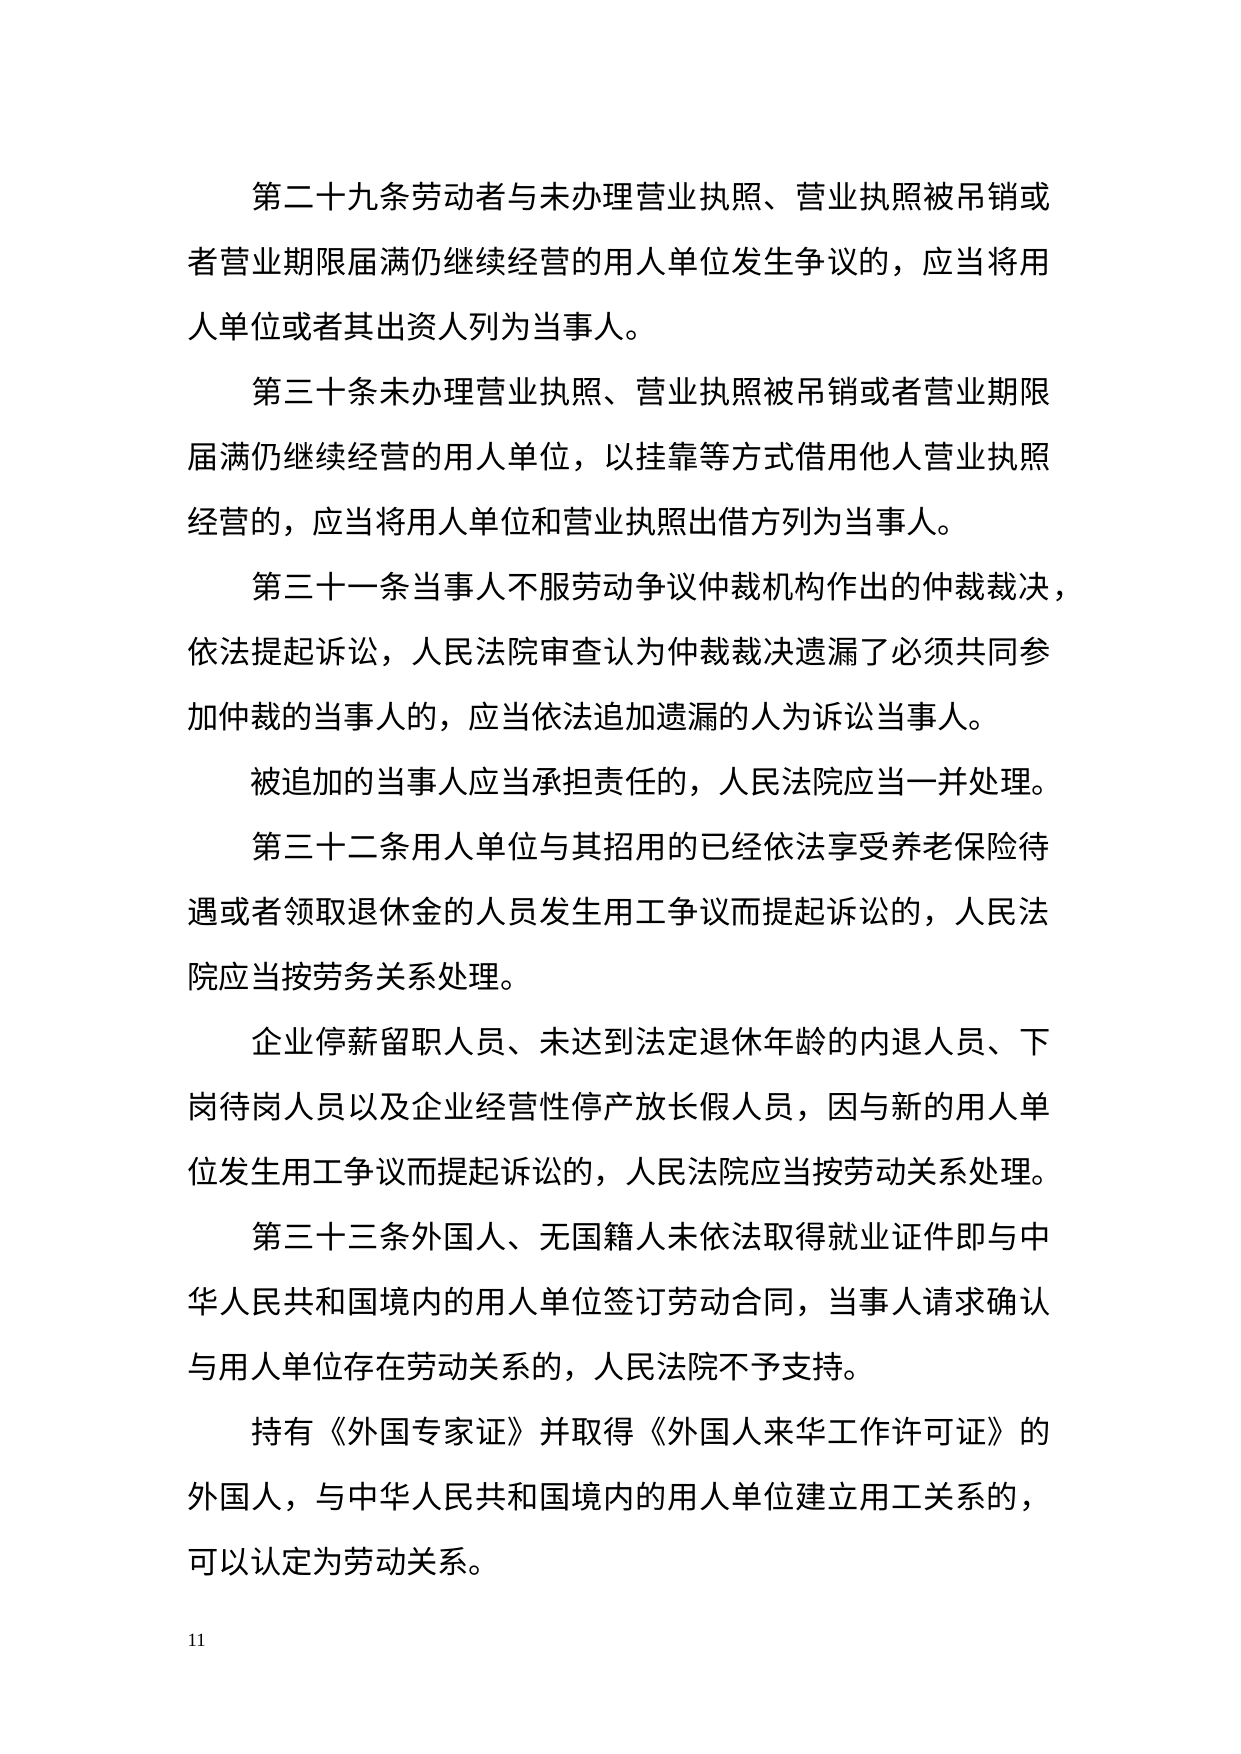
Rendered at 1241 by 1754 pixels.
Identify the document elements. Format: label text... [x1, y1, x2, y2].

text 第二十九条劳动者与未办理营业执照、营业执照被吊销或者营业期限届满仍继续经营的用人单位发生争议的，应当将用人单位或者其出资人列为当事人。 [187, 162, 1053, 357]
text 持有《外国专家证》并取得《外国人来华工作许可证》的外国人，与中华人民共和国境内的用人单位建立用工关系的，可以认定为劳动关系。 [187, 1397, 1053, 1592]
text 企业停薪留职人员、未达到法定退休年龄的内退人员、下岗待岗人员以及企业经营性停产放长假人员，因与新的用人单位发生用工争议而提起诉讼的，人民法院应当按劳动关系处理。 [187, 1007, 1053, 1202]
text 第三十二条用人单位与其招用的已经依法享受养老保险待遇或者领取退休金的人员发生用工争议而提起诉讼的，人民法院应当按劳务关系处理。 [187, 812, 1053, 1007]
text 第三十三条外国人、无国籍人未依法取得就业证件即与中华人民共和国境内的用人单位签订劳动合同，当事人请求确认与用人单位存在劳动关系的，人民法院不予支持。 [187, 1202, 1053, 1397]
text 第三十条未办理营业执照、营业执照被吊销或者营业期限届满仍继续经营的用人单位，以挂靠等方式借用他人营业执照经营的，应当将用人单位和营业执照出借方列为当事人。 [187, 357, 1053, 552]
text 第三十一条当事人不服劳动争议仲裁机构作出的仲裁裁决，依法提起诉讼，人民法院审查认为仲裁裁决遗漏了必须共同参加仲裁的当事人的，应当依法追加遗漏的人为诉讼当事人。 [187, 552, 1053, 747]
text 被追加的当事人应当承担责任的，人民法院应当一并处理。 [187, 747, 1053, 812]
